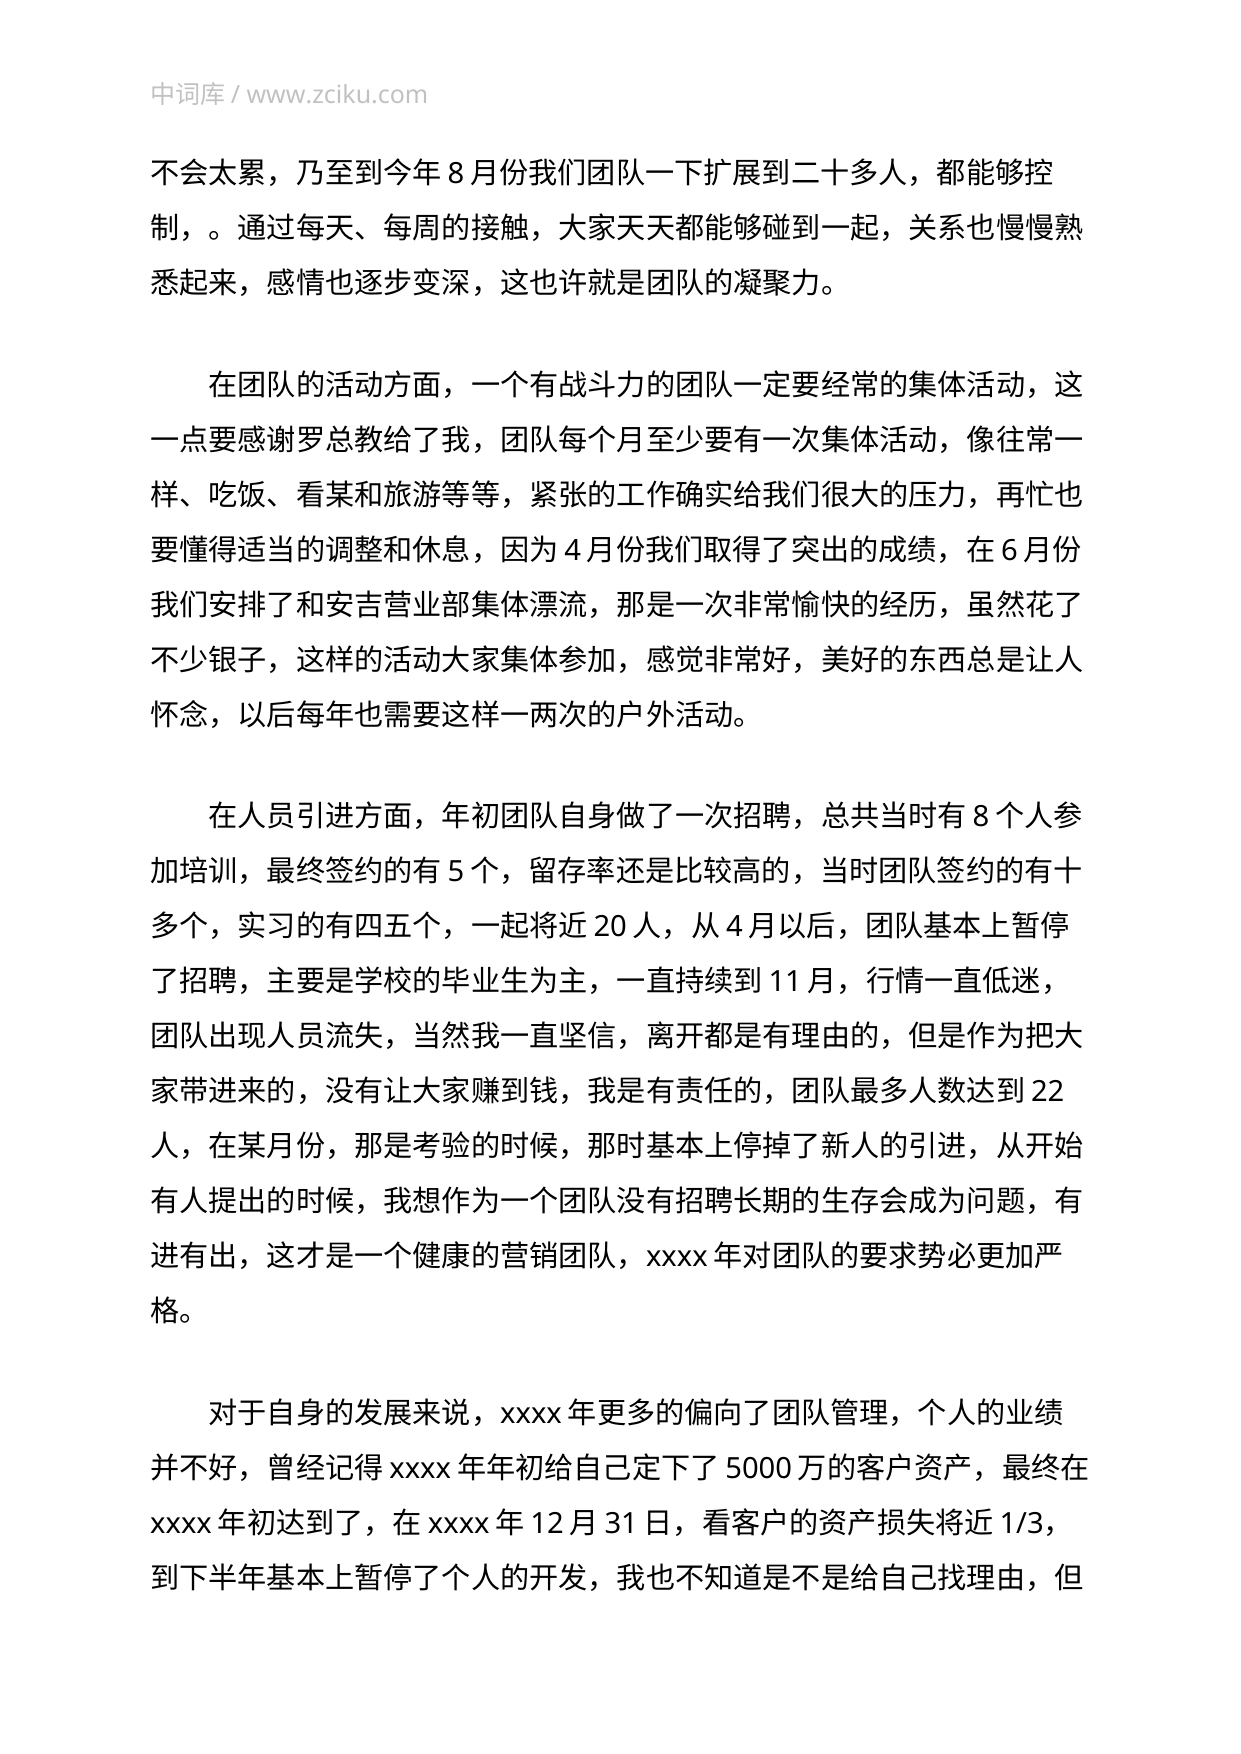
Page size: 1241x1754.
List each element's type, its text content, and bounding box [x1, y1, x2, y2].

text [150, 1389, 1090, 1597]
text 在人员引进方面，年初团队自身做了一次招聘，总共当时有8个人参加培训，最终签约的有5个，留存率还是比较高的，当时团队签约的有十多个，实习的有四五个，一起将近20人，从4月以后，团队基本上暂停了招聘，主要是学校的毕业生为主，一直持续到11月，行情一直低迷，团队出现人员流失，当然我一直坚信，离开都是有理由的，但是作为把大家带进来的，没有让大家赚到钱，我是有责任的，团队最多人数达到22人，在某月份，那是考验的时候，那时基本上停掉了新人的引进，从开始有人提出的时候，我想作为一个团队没有招聘长期的生存会成为问题，有进有出，这才是一个健康的营销团队，xxxx年对团队的要求势必更加严格。 [150, 793, 1090, 1330]
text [150, 150, 1090, 302]
text 在团队的活动方面，一个有战斗力的团队一定要经常的集体活动，这一点要感谢罗总教给了我，团队每个月至少要有一次集体活动，像往常一样、吃饭、看某和旅游等等，紧张的工作确实给我们很大的压力，再忙也要懂得适当的调整和休息，因为4月份我们取得了突出的成绩，在6月份我们安排了和安吉营业部集体漂流，那是一次非常愉快的经历，虽然花了不少银子，这样的活动大家集体参加，感觉非常好，美好的东西总是让人怀念，以后每年也需要这样一两次的户外活动。 [150, 362, 1090, 733]
